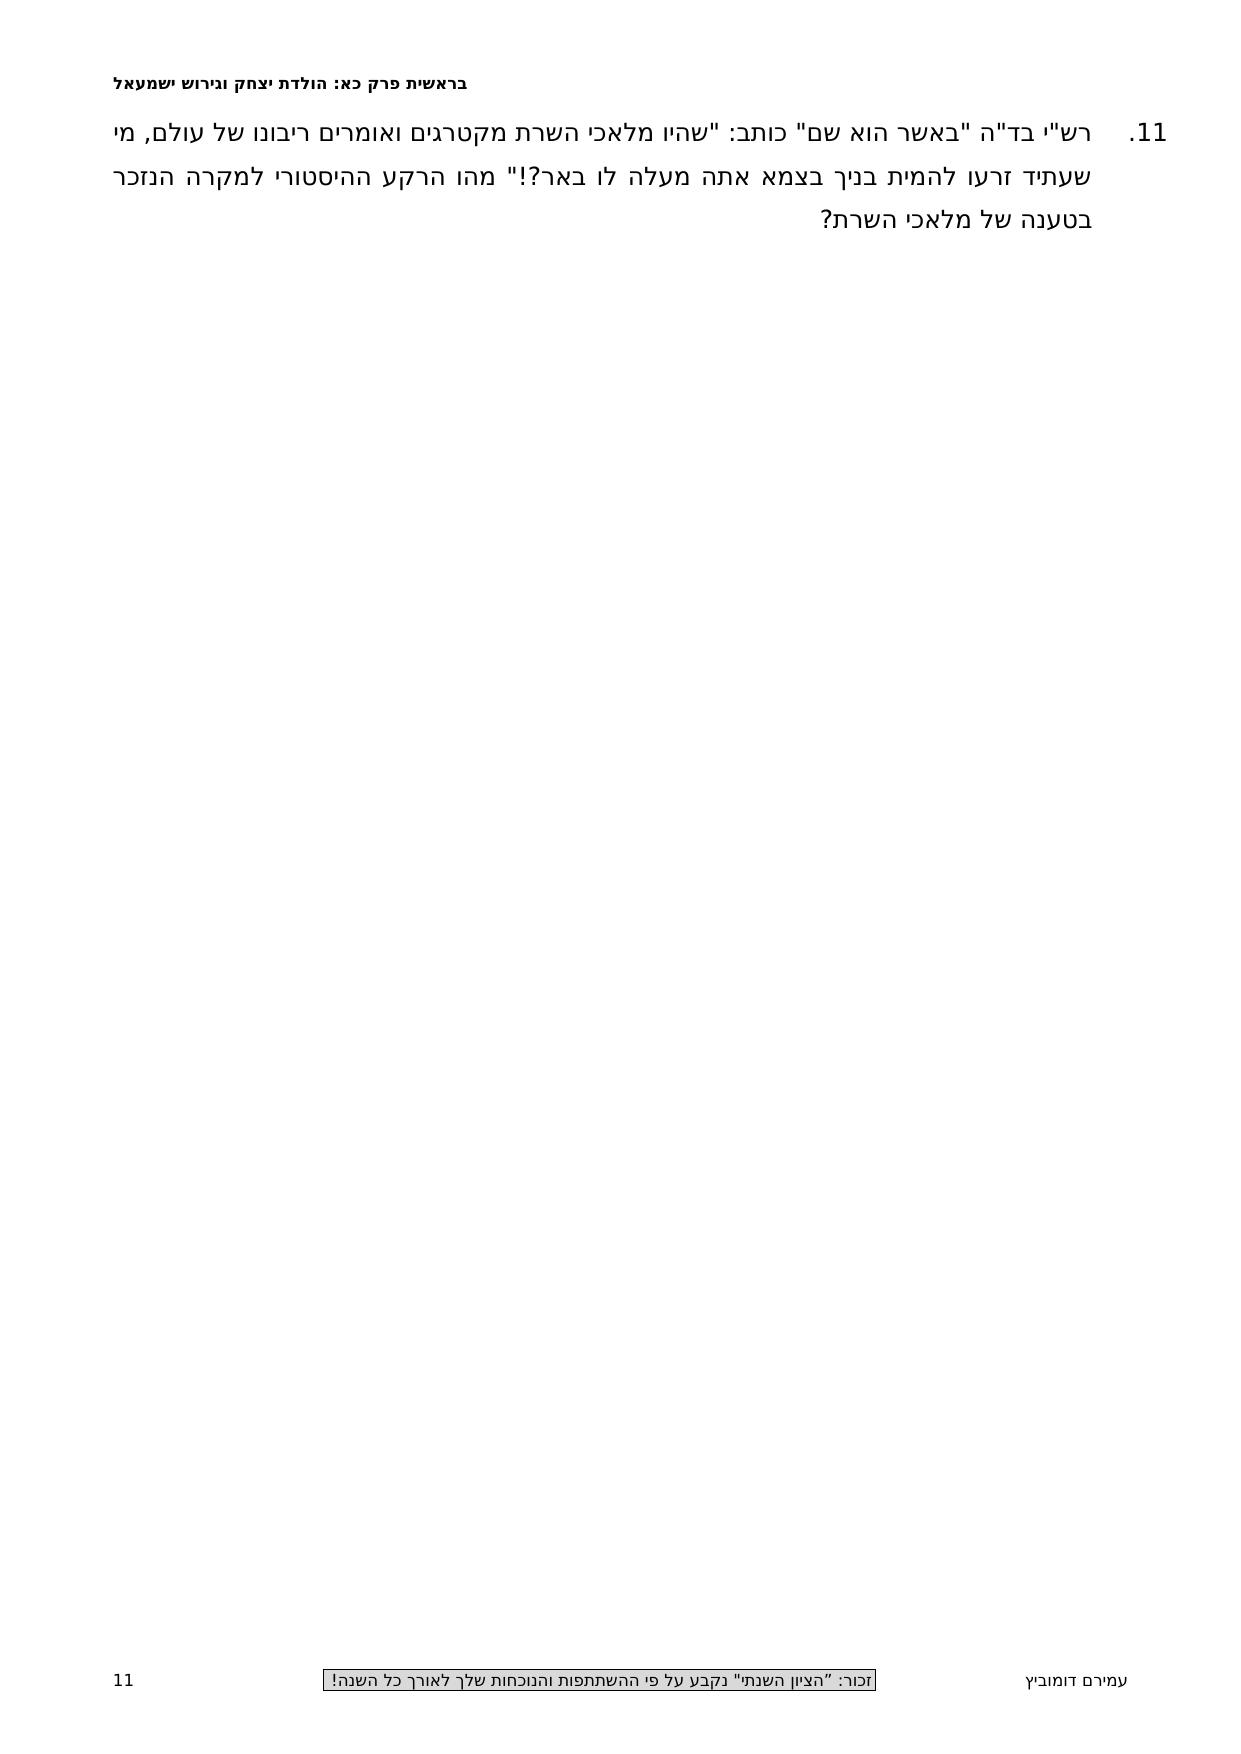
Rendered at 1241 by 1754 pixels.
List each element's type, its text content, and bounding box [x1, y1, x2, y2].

text רש"י בד"ה "באשר הוא שם" כותב: "שהיו מלאכי השרת מקטרגים ואומרים ריבונו של עולם, מי שעתיד זרעו להמית בניך בצמא אתה מעלה לו באר?!" מהו הרקע ההיסטורי למקרה הנזכר בטענה של מלאכי השרת? [112, 118, 1128, 235]
